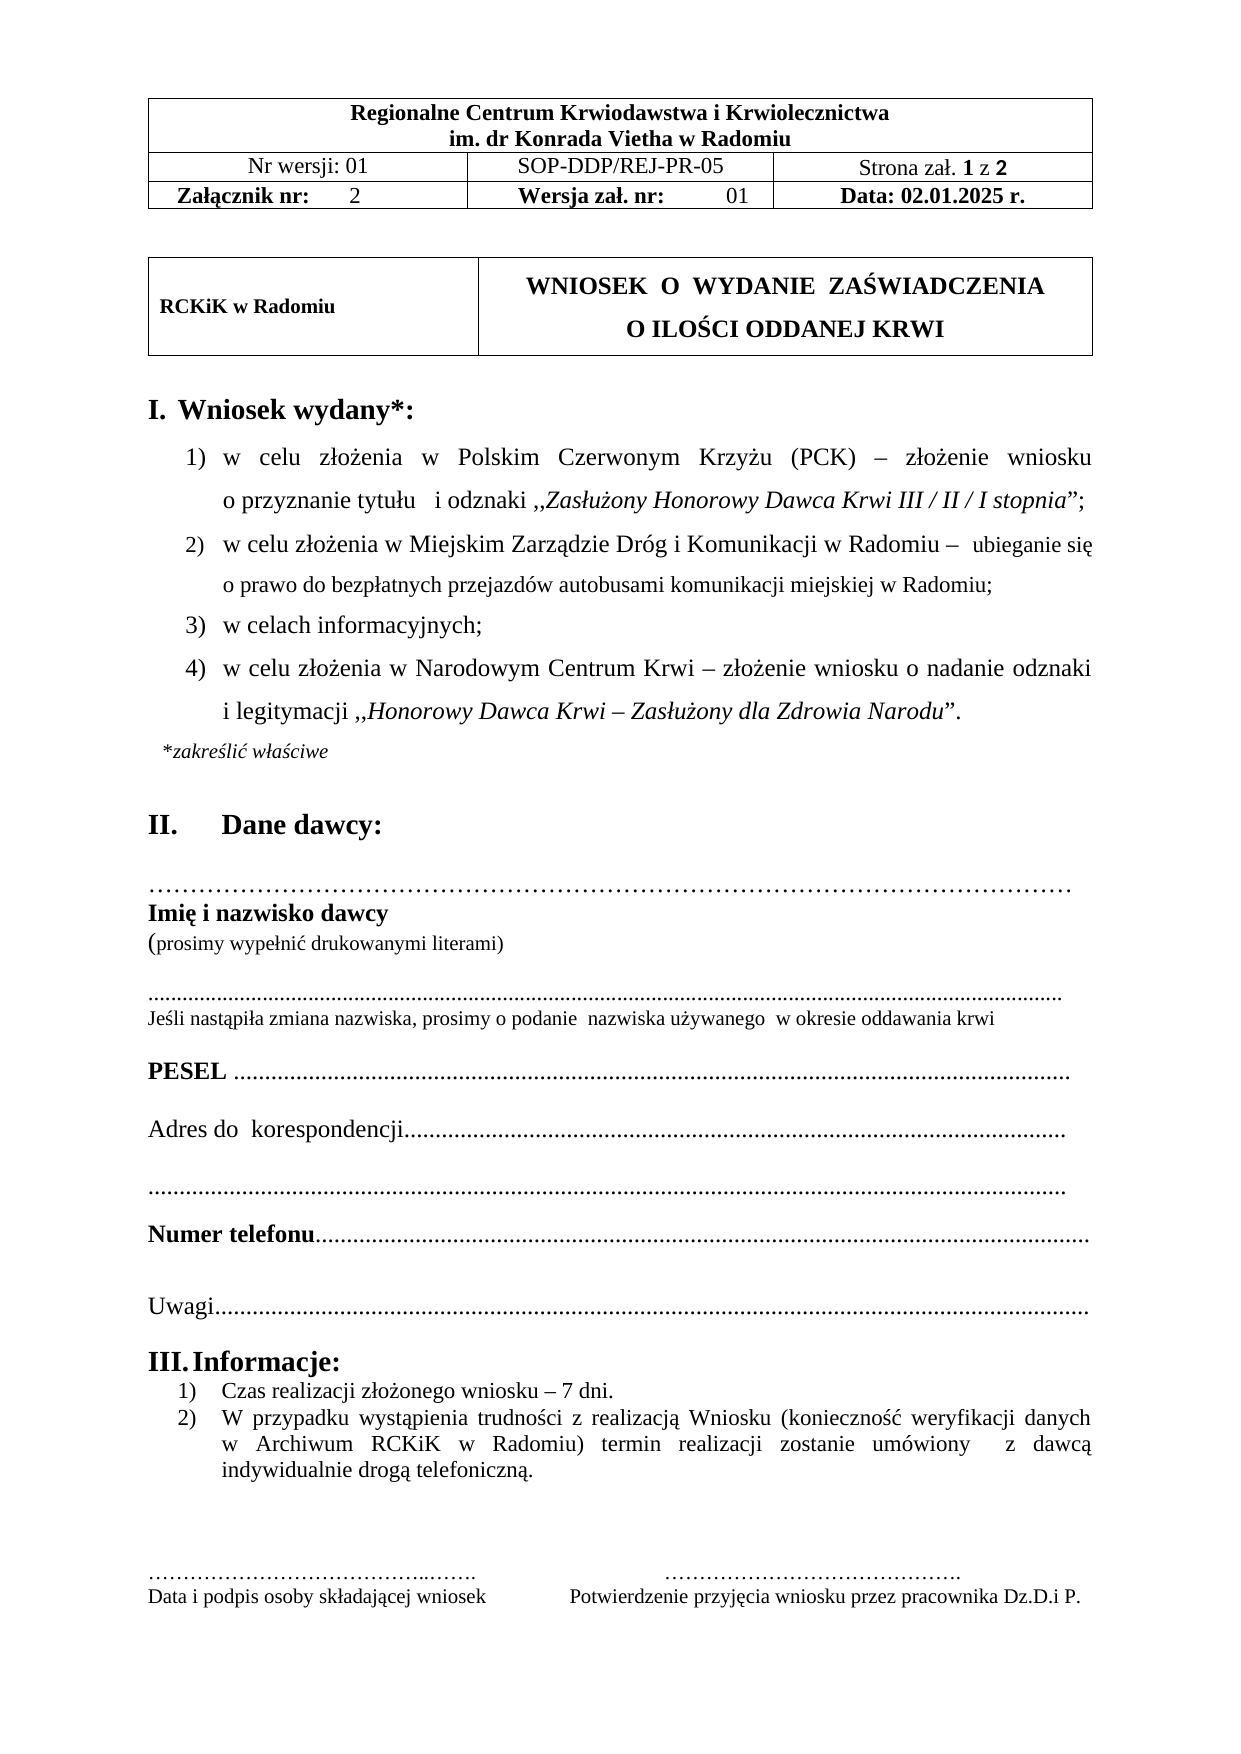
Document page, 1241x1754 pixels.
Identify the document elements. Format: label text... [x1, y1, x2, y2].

list w celu złożenia w Polskim Czerwonym Krzyżu (PCK) – złożenie wniosku o przyznanie tytułu i odznaki ,,Zasłużony Honorowy Dawca Krwi III / II / I stopnia”; [185, 442, 1093, 514]
text Jeśli nastąpiła zmiana nazwiska, prosimy o podanie nazwiska używanego w okresie oddawania krwi [148, 1006, 1093, 1030]
text *zakreślić właściwe [162, 739, 1093, 763]
text PESEL ...................................................................................................................................... [148, 1056, 1093, 1085]
text ………………………………………………………………………………………………… [148, 869, 1093, 898]
text (prosimy wypełnić drukowanymi literami) [148, 927, 1093, 955]
text ................................................................................................................................................................ [148, 979, 1093, 1006]
text Imię i nazwisko dawcy [148, 898, 1093, 927]
list Czas realizacji złożonego wniosku – 7 dni. [177, 1377, 1093, 1404]
list w celu złożenia w Miejskim Zarządzie Dróg i Komunikacji w Radomiu – ubieganie się o prawo do bezpłatnych przejazdów autobusami komunikacji miejskiej w Radomiu; [185, 529, 1093, 597]
table_header WNIOSEK O WYDANIE ZAŚWIADCZENIA O ILOŚCI ODDANEJ KRWI [479, 258, 1092, 355]
text Numer telefonu............................................................................................................................ [148, 1219, 1093, 1248]
text Uwagi............................................................................................................................................ [148, 1291, 1093, 1320]
list w celu złożenia w Narodowym Centrum Krwi – złożenie wniosku o nadanie odznaki i legitymacji ,,Honorowy Dawca Krwi – Zasłużony dla Zdrowia Narodu”. [185, 653, 1093, 725]
text ................................................................................................................................................... [148, 1171, 1093, 1200]
list w celach informacyjnych; [185, 610, 1093, 639]
text …………………………………..……. ……………………………………. [148, 1560, 1093, 1584]
text Adres do korespondencji.......................................................................................................... [148, 1114, 1093, 1142]
table_header RCKiK w Radomiu [149, 258, 478, 355]
text Data i podpis osoby składającej wniosek Potwierdzenie przyjęcia wniosku przez pracownika Dz.D.i P. [148, 1584, 1163, 1608]
list Dane dawcy: [148, 807, 1093, 840]
list Informacje: [148, 1344, 1093, 1377]
list Wniosek wydany*: [148, 392, 1093, 426]
list W przypadku wystąpienia trudności z realizacją Wniosku (konieczność weryfikacji danych w Archiwum RCKiK w Radomiu) termin realizacji zostanie umówiony z dawcą indywidualnie drogą telefoniczną. [177, 1404, 1093, 1483]
